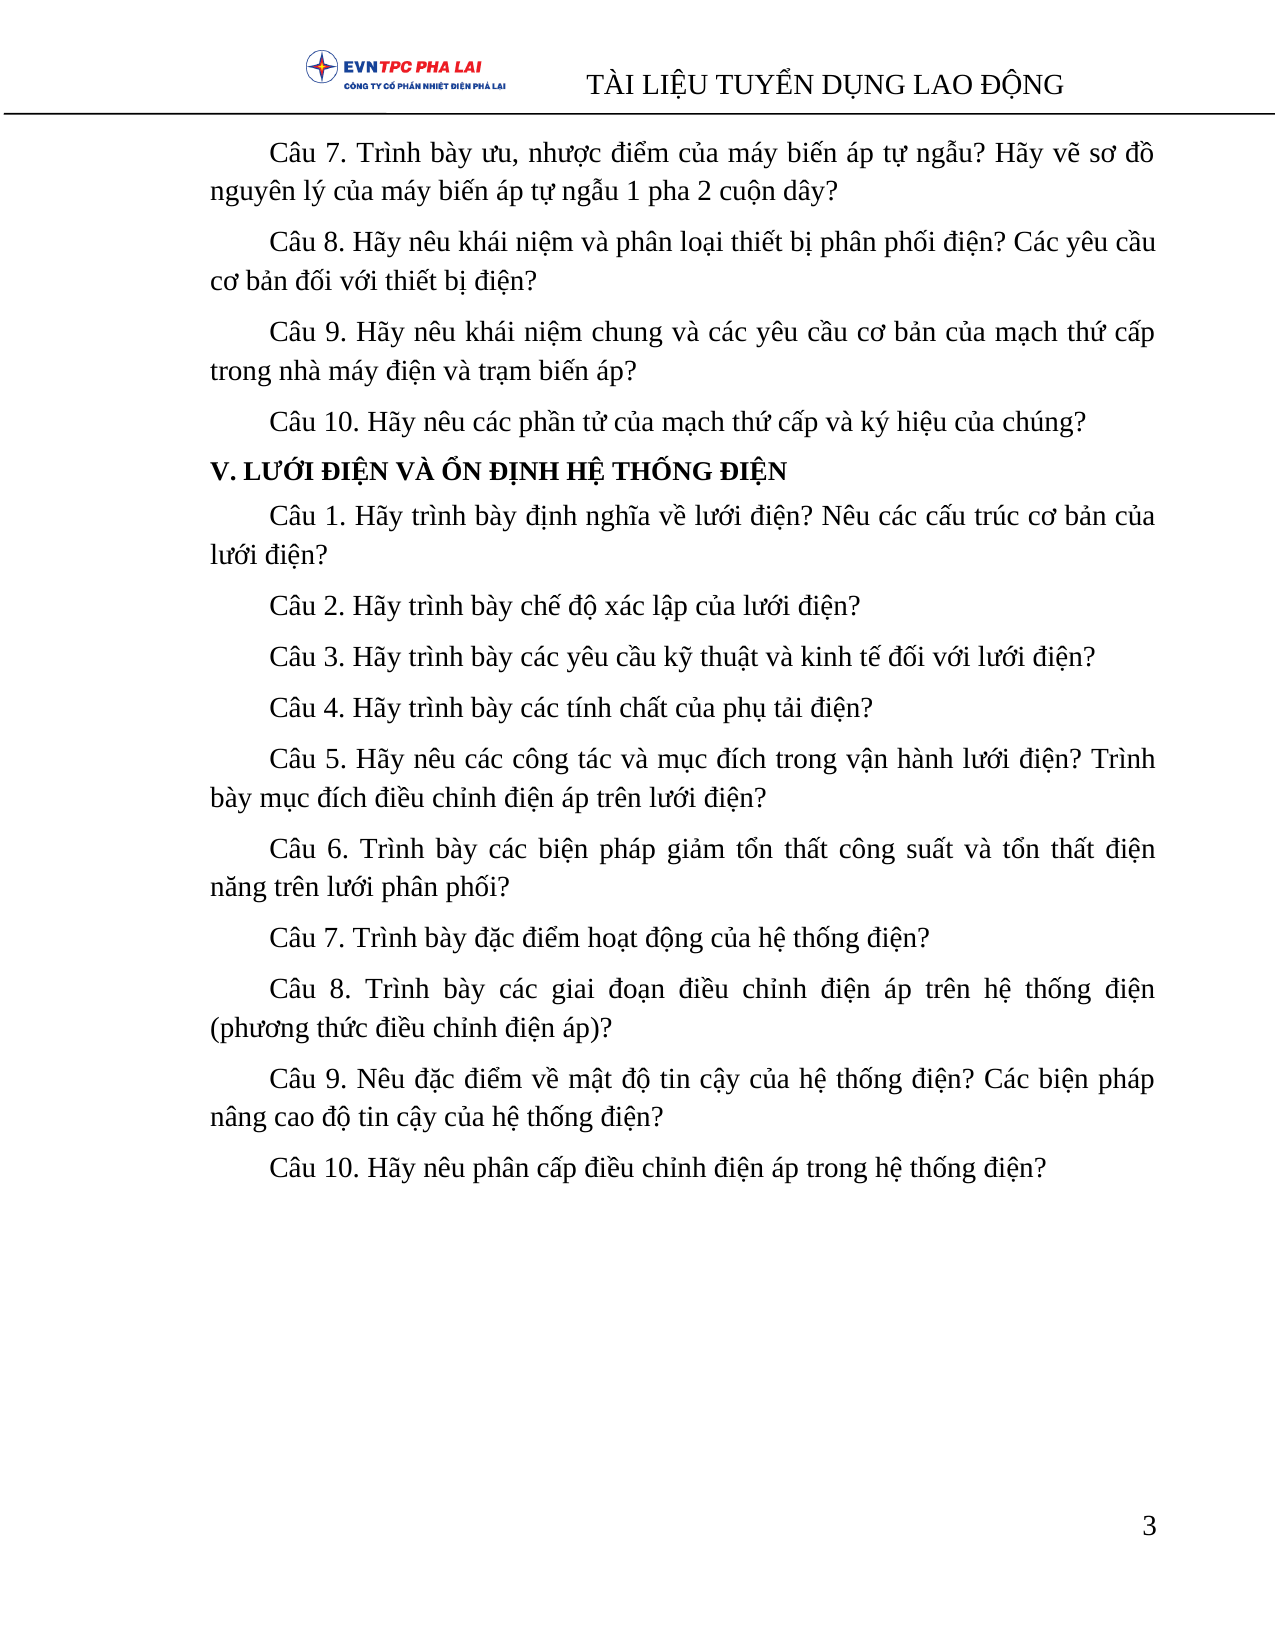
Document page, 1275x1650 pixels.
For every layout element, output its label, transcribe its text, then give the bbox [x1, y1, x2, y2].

text Câu 10. Hãy nêu các phần tử của mạch thứ cấp và ký hiệu của chúng? [210, 404, 1156, 437]
text Câu 10. Hãy nêu phân cấp điều chỉnh điện áp trong hệ thống điện? [210, 1151, 1156, 1184]
picture [301, 42, 514, 95]
text Câu 9. Nêu đặc điểm về mật độ tin cậy của hệ thống điện? Các biện pháp nâng cao độ tin cậy của hệ thống điện? [210, 1061, 1156, 1133]
text V. LƯỚI ĐIỆN VÀ ỔN ĐỊNH HỆ THỐNG ĐIỆN [210, 455, 1156, 486]
text Câu 6. Trình bày các biện pháp giảm tổn thất công suất và tổn thất điện năng trên lưới phân phối? [210, 831, 1156, 903]
text Câu 1. Hãy trình bày định nghĩa về lưới điện? Nêu các cấu trúc cơ bản của lưới điện? [210, 498, 1156, 571]
text Câu 8. Trình bày các giai đoạn điều chỉnh điện áp trên hệ thống điện (phương thức điều chỉnh điện áp)? [210, 971, 1156, 1043]
text Câu 5. Hãy nêu các công tác và mục đích trong vận hành lưới điện? Trình bày mục đích điều chỉnh điện áp trên lưới điện? [210, 741, 1156, 813]
text Câu 3. Hãy trình bày các yêu cầu kỹ thuật và kinh tế đối với lưới điện? [210, 639, 1156, 673]
text Câu 9. Hãy nêu khái niệm chung và các yêu cầu cơ bản của mạch thứ cấp trong nhà máy điện và trạm biến áp? [210, 314, 1156, 386]
text Câu 7. Trình bày đặc điểm hoạt động của hệ thống điện? [210, 920, 1156, 954]
text Câu 7. Trình bày ưu, nhược điểm của máy biến áp tự ngẫu? Hãy vẽ sơ đồ nguyên lý của máy biến áp tự ngẫu 1 pha 2 cuộn dây? [210, 135, 1156, 207]
text Câu 8. Hãy nêu khái niệm và phân loại thiết bị phân phối điện? Các yêu cầu cơ bản đối với thiết bị điện? [210, 224, 1156, 297]
text Câu 4. Hãy trình bày các tính chất của phụ tải điện? [210, 690, 1156, 724]
text Câu 2. Hãy trình bày chế độ xác lập của lưới điện? [210, 588, 1156, 622]
